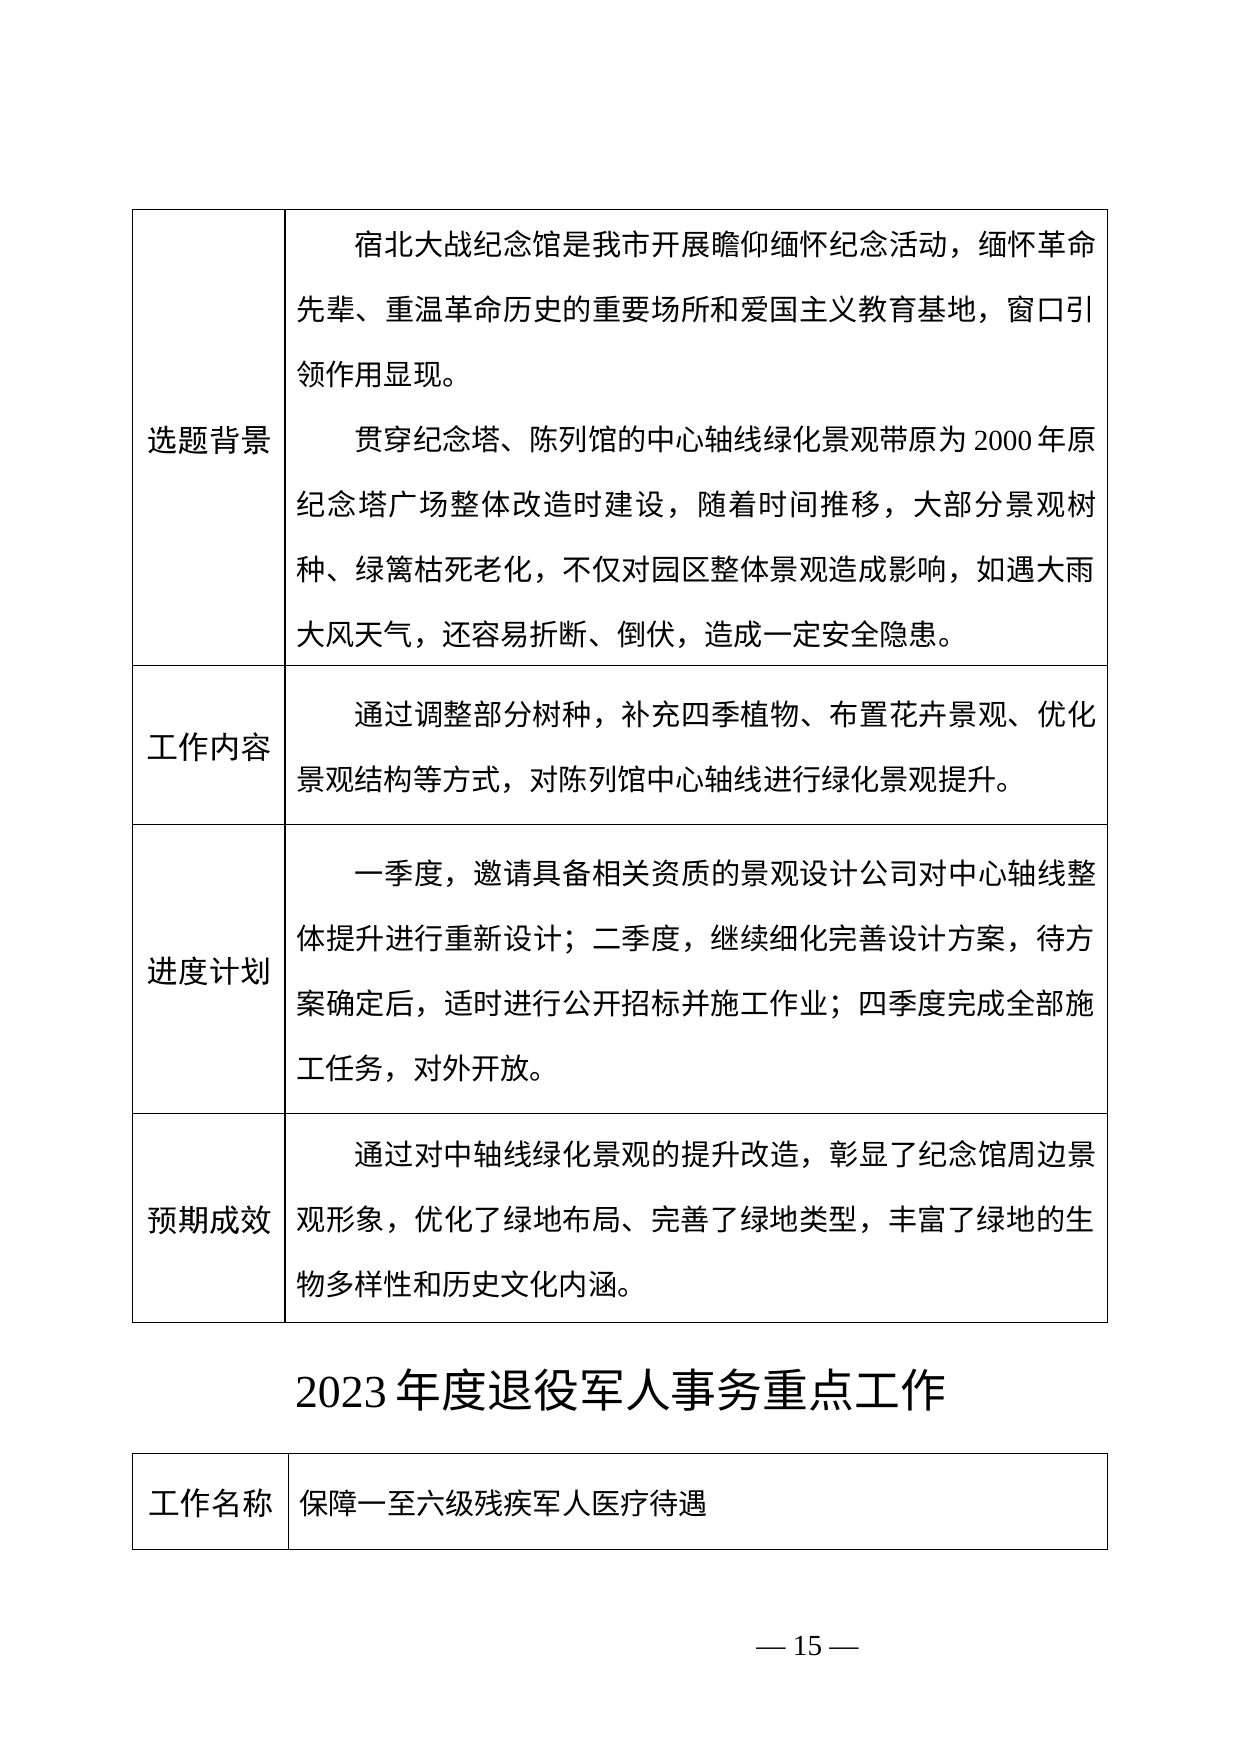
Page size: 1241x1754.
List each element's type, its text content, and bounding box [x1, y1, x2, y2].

table_cell 宿北大战纪念馆是我市开展瞻仰缅怀纪念活动，缅怀革命先辈、重温革命历史的重要场所和爱国主义教育基地，窗口引领作用显现。 贯穿纪念塔、陈列馆的中心轴线绿化景观带原为2000年原纪念塔广场整体改造时建设，随着时间推移，大部分景观树种、绿篱枯死老化，不仅对园区整体景观造成影响，如遇大雨大风天气，还容易折断、倒伏，造成一定安全隐患。 [286, 210, 1107, 665]
table_cell 进度计划 [133, 825, 284, 1113]
table_cell 选题背景 [133, 210, 284, 665]
table_cell 工作内容 [133, 666, 284, 824]
table_cell 通过对中轴线绿化景观的提升改造，彰显了纪念馆周边景观形象，优化了绿地布局、完善了绿地类型，丰富了绿地的生物多样性和历史文化内涵。 [286, 1114, 1107, 1322]
table_header 工作名称 [133, 1454, 288, 1549]
text 2023年度退役军人事务重点工作 [165, 1339, 1075, 1436]
table_cell 通过调整部分树种，补充四季植物、布置花卉景观、优化景观结构等方式，对陈列馆中心轴线进行绿化景观提升。 [286, 666, 1107, 824]
table_cell 一季度，邀请具备相关资质的景观设计公司对中心轴线整体提升进行重新设计；二季度，继续细化完善设计方案，待方案确定后，适时进行公开招标并施工作业；四季度完成全部施工任务，对外开放。 [286, 825, 1107, 1113]
table_cell 预期成效 [133, 1114, 284, 1322]
table_header 保障一至六级残疾军人医疗待遇 [289, 1454, 1107, 1549]
